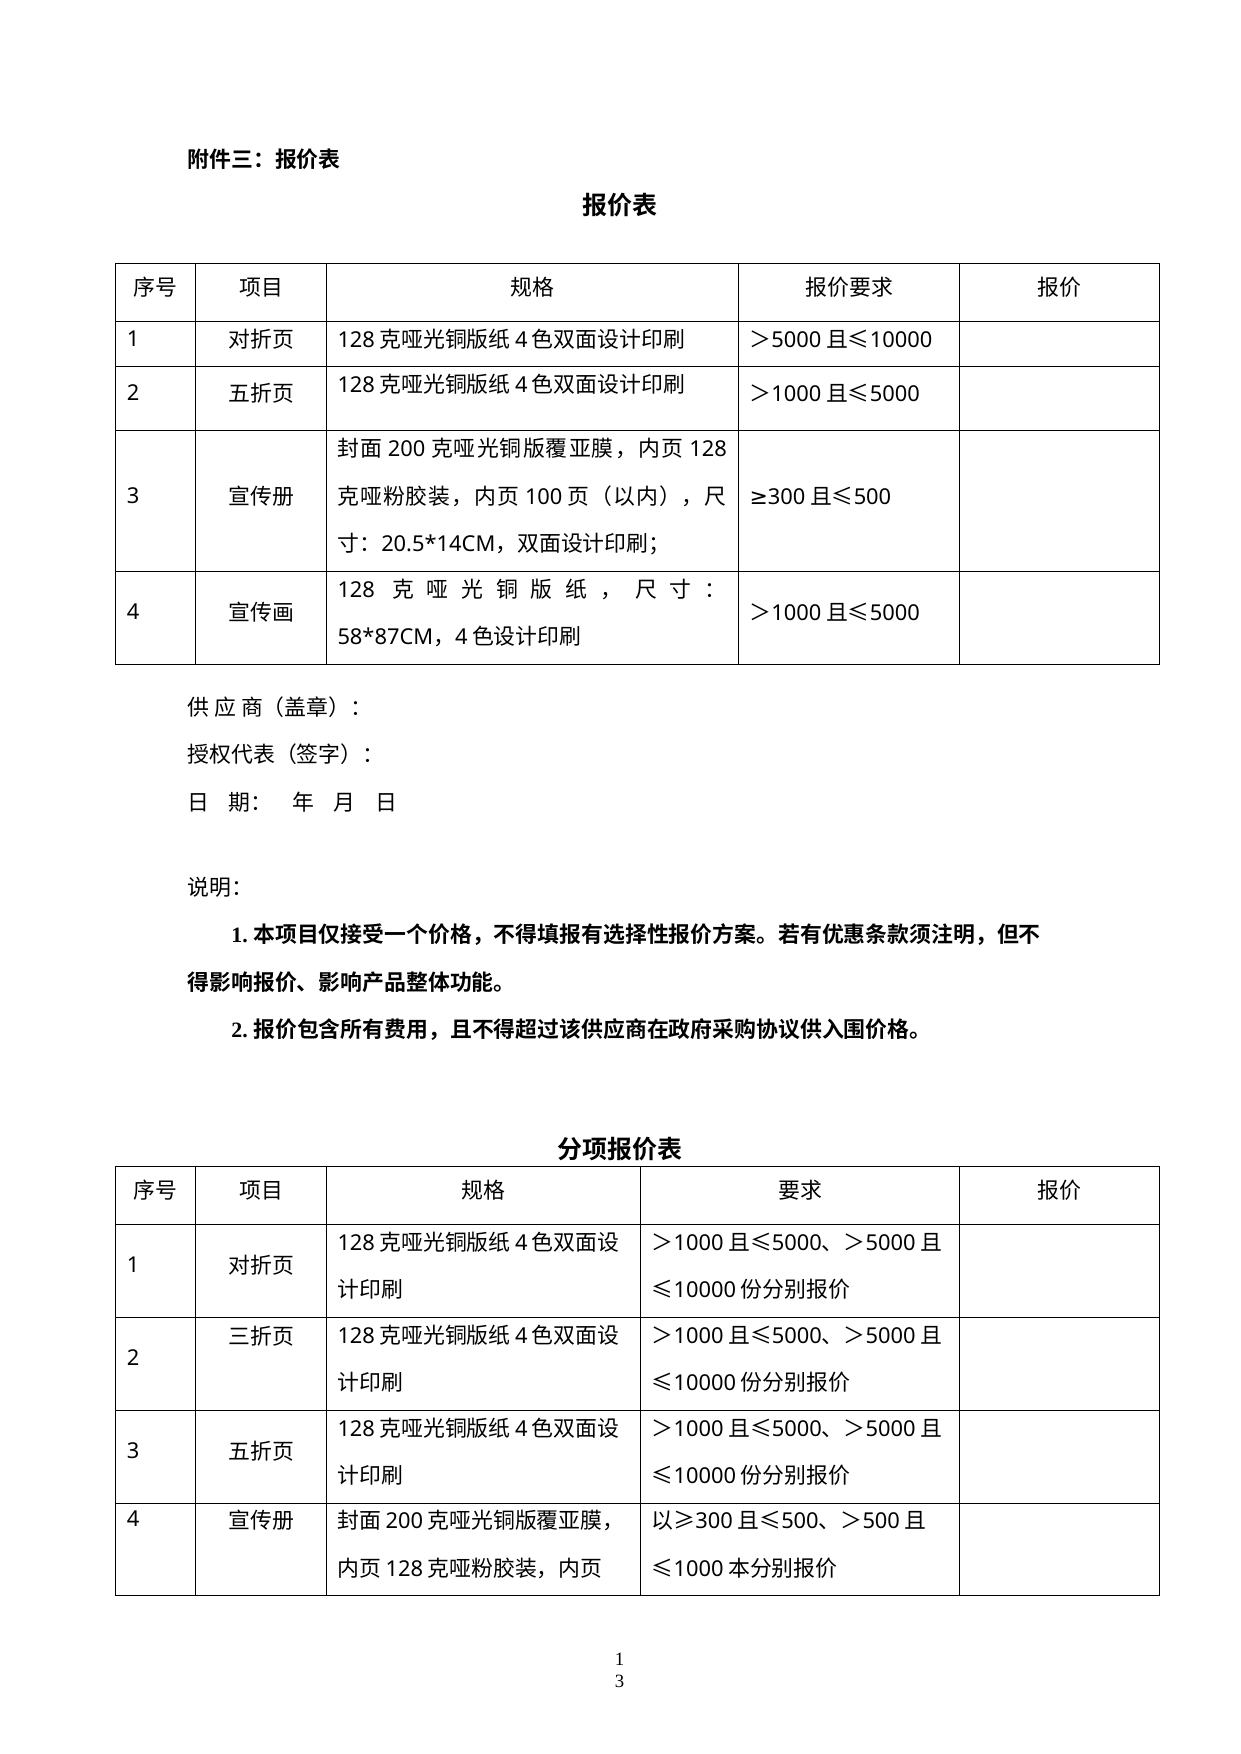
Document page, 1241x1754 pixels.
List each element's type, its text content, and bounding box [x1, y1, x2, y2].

table_header 报价 [960, 1167, 1159, 1224]
table_cell ≥300且≤500 [739, 431, 959, 571]
table_cell 128克哑光铜版纸，尺寸：58*87CM，4色设计印刷 [327, 572, 738, 663]
table_cell ＞1000且≤5000、＞5000且≤10000份分别报价 [641, 1411, 959, 1502]
table_cell 宣传画 [196, 572, 326, 663]
table_cell [960, 1504, 1159, 1595]
subtitle 附件三：报价表 [187, 142, 1053, 173]
table_cell 3 [116, 431, 195, 571]
table_header 报价 [960, 264, 1159, 321]
table_cell [960, 572, 1159, 663]
table_cell 2 [116, 1318, 195, 1409]
text 报价表 [187, 186, 1053, 222]
table_header 规格 [327, 1167, 640, 1224]
text 授权代表（签字）： [187, 737, 1053, 769]
table_header 序号 [116, 264, 195, 321]
table_header 报价要求 [739, 264, 959, 321]
table_header 序号 [116, 1167, 195, 1224]
table_cell ＞1000且≤5000、＞5000且≤10000份分别报价 [641, 1225, 959, 1317]
table_cell 五折页 [196, 367, 326, 430]
table_cell ＞5000且≤10000 [739, 322, 959, 366]
table_cell 128克哑光铜版纸4色双面设计印刷 [327, 1318, 640, 1409]
text 说明： [187, 870, 1053, 902]
table_cell 三折页 [196, 1318, 326, 1409]
table_cell 128克哑光铜版纸4色双面设计印刷 [327, 322, 738, 366]
list 本项目仅接受一个价格，不得填报有选择性报价方案。若有优惠条款须注明，但不得影响报价、影响产品整体功能。 [187, 917, 1053, 997]
text 分项报价表 [187, 1130, 1053, 1166]
table_cell 3 [116, 1411, 195, 1502]
table_cell [960, 431, 1159, 571]
table_header 要求 [641, 1167, 959, 1224]
table_cell [960, 1225, 1159, 1317]
table_cell 对折页 [196, 322, 326, 366]
table_cell 五折页 [196, 1411, 326, 1502]
table_cell 宣传册 [196, 431, 326, 571]
table_cell 128克哑光铜版纸4色双面设计印刷 [327, 1225, 640, 1317]
table_cell 1 [116, 322, 195, 366]
table_cell [960, 367, 1159, 430]
table_cell ＞1000且≤5000、＞5000且≤10000份分别报价 [641, 1318, 959, 1409]
table_header 规格 [327, 264, 738, 321]
table_cell [960, 322, 1159, 366]
table_cell 4 [116, 572, 195, 663]
table_header 项目 [196, 1167, 326, 1224]
table_cell 宣传册 [196, 1504, 326, 1595]
table_cell 对折页 [196, 1225, 326, 1317]
text 供 应 商（盖章）： [187, 690, 1053, 721]
text 日 期： 年 月 日 [187, 785, 1053, 816]
table_header 项目 [196, 264, 326, 321]
table_cell 128克哑光铜版纸4色双面设计印刷 [327, 367, 738, 430]
table_cell ＞1000且≤5000 [739, 572, 959, 663]
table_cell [327, 1504, 640, 1595]
table_cell [960, 1411, 1159, 1502]
table_cell 2 [116, 367, 195, 430]
table_cell 封面200克哑光铜版覆亚膜，内页128克哑粉胶装，内页100页（以内），尺寸：20.5*14CM，双面设计印刷； [327, 431, 738, 571]
table_cell [960, 1318, 1159, 1409]
table_cell ＞1000且≤5000 [739, 367, 959, 430]
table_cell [641, 1504, 959, 1595]
table_cell 1 [116, 1225, 195, 1317]
table_cell 4 [116, 1504, 195, 1595]
list 报价包含所有费用，且不得超过该供应商在政府采购协议供入围价格。 [187, 1012, 1053, 1044]
table_cell 128克哑光铜版纸4色双面设计印刷 [327, 1411, 640, 1502]
